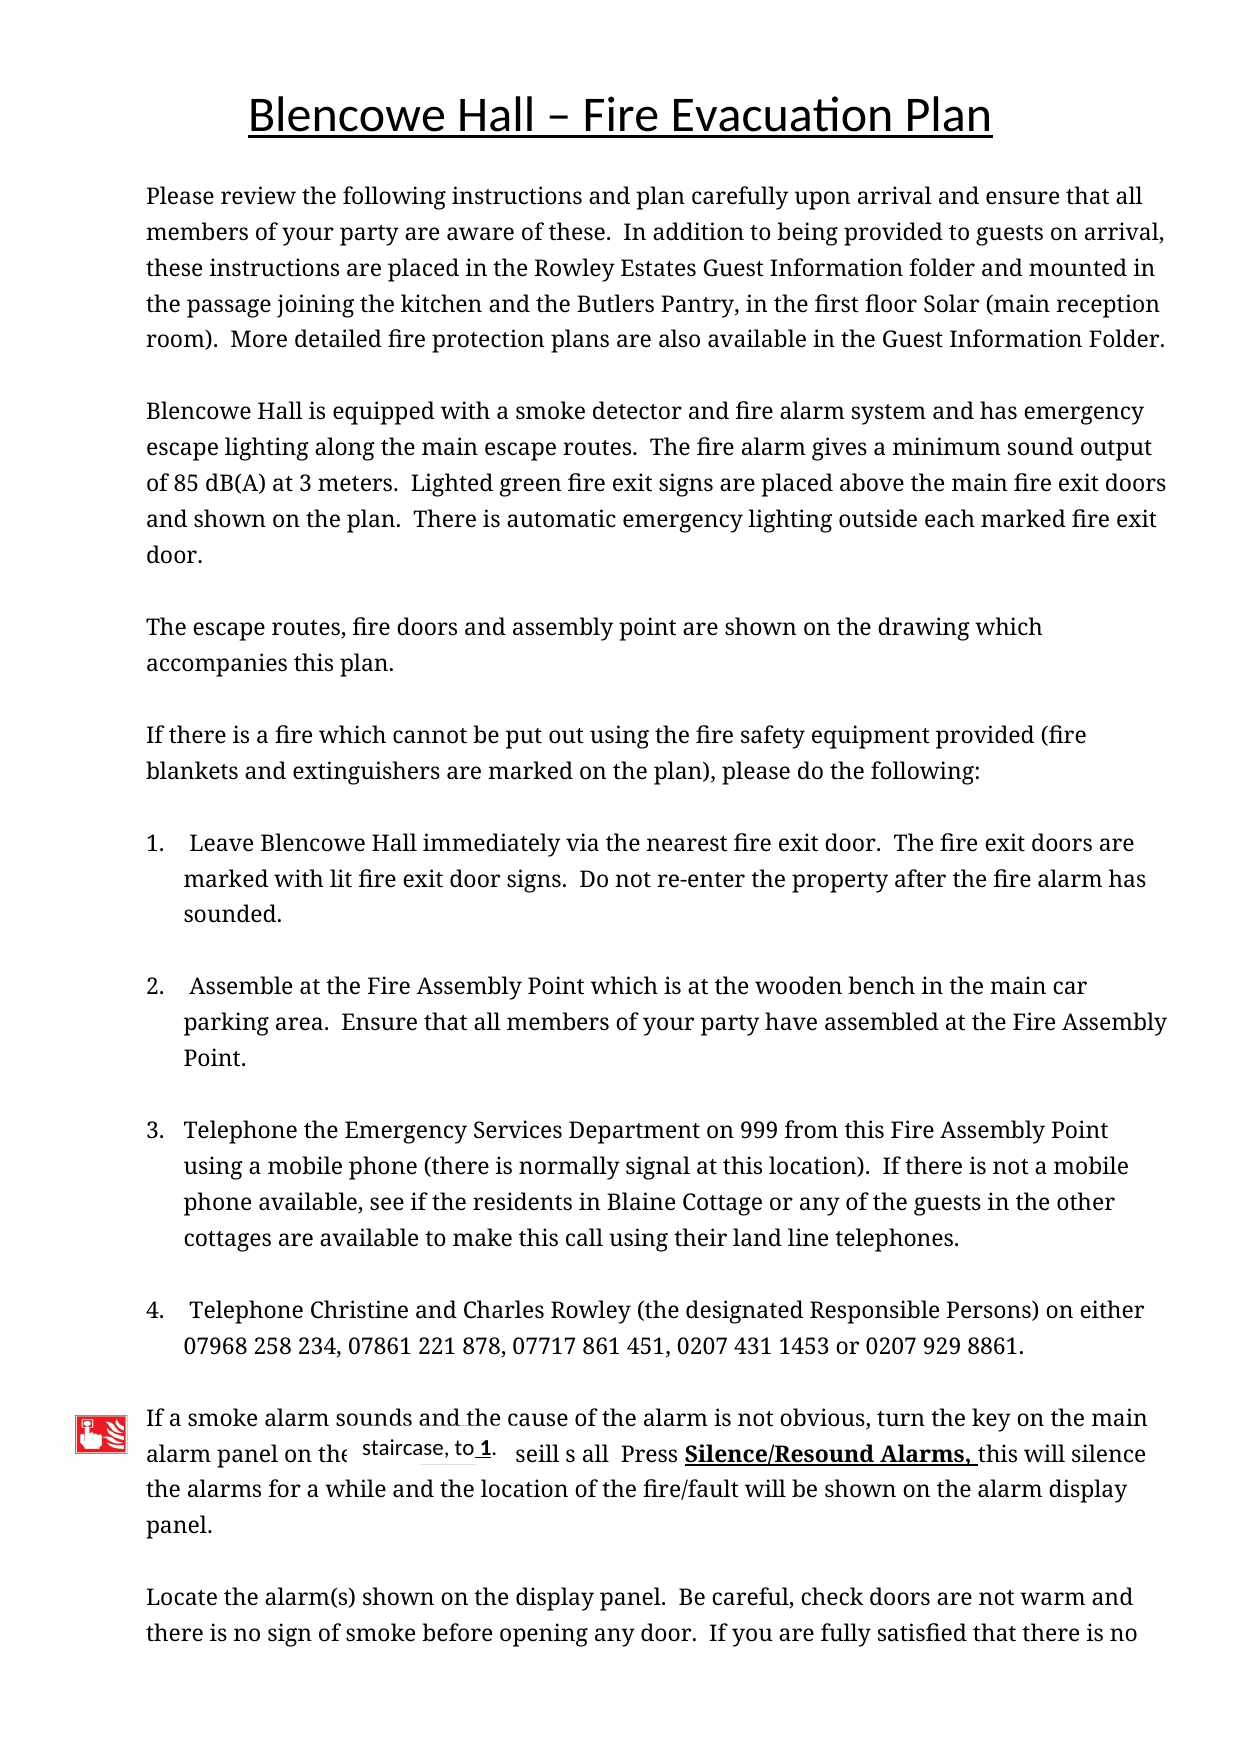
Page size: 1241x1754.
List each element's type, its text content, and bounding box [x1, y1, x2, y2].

list Assemble at the Fire Assembly Point which is at the wooden bench in the main car parking area. Ensure that all members of your party have assembled at the Fire Assembly Point. [146, 970, 1169, 1073]
list Telephone Christine and Charles Rowley (the designated Responsible Persons) on either 07968 258 234, 07861 221 878, 07717 861 451, 0207 431 1453 or 0207 929 8861. [146, 1294, 1169, 1361]
list Blencowe Hall is equipped with a smoke detector and fire alarm system and has emergency escape lighting along the main escape routes. The fire alarm gives a minimum sound output of 85 dB(A) at 3 meters. Lighted green fire exit signs are placed above the main fire exit doors and shown on the plan. There is automatic emergency lighting outside each marked fire exit door. [146, 395, 1169, 570]
picture [61, 1408, 140, 1461]
list Please review the following instructions and plan carefully upon arrival and ensure that all members of your party are aware of these. In addition to being provided to guests on arrival, these instructions are placed in the Rowley Estates Guest Information folder and mounted in the passage joining the kitchen and the Butlers Pantry, in the first floor Solar (main reception room). More detailed fire protection plans are also available in the Guest Information Folder. [146, 180, 1169, 355]
list Leave Blencowe Hall immediately via the nearest fire exit door. The fire exit doors are marked with lit fire exit door signs. Do not re-enter the property after the fire alarm has sounded. [146, 827, 1169, 930]
list Telephone the Emergency Services Department on 999 from this Fire Assembly Point using a mobile phone (there is normally signal at this location). If there is not a mobile phone available, see if the residents in Blaine Cottage or any of the guests in the other cottages are available to make this call using their land line telephones. [146, 1114, 1169, 1253]
list If a smoke alarm sounds and the cause of the alarm is not obvious, turn the key on the main alarm panel on the central staircaseill s all Press Silence/Resound Alarms, this will silence the alarms for a while and the location of the fire/fault will be shown on the alarm display panel. [146, 1402, 1169, 1541]
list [146, 1581, 1169, 1648]
list The escape routes, fire doors and assembly point are shown on the drawing which accompanies this plan. [146, 611, 1169, 678]
list If there is a fire which cannot be put out using the fire safety equipment provided (fire blankets and extinguishers are marked on the plan), please do the following: [146, 719, 1169, 786]
